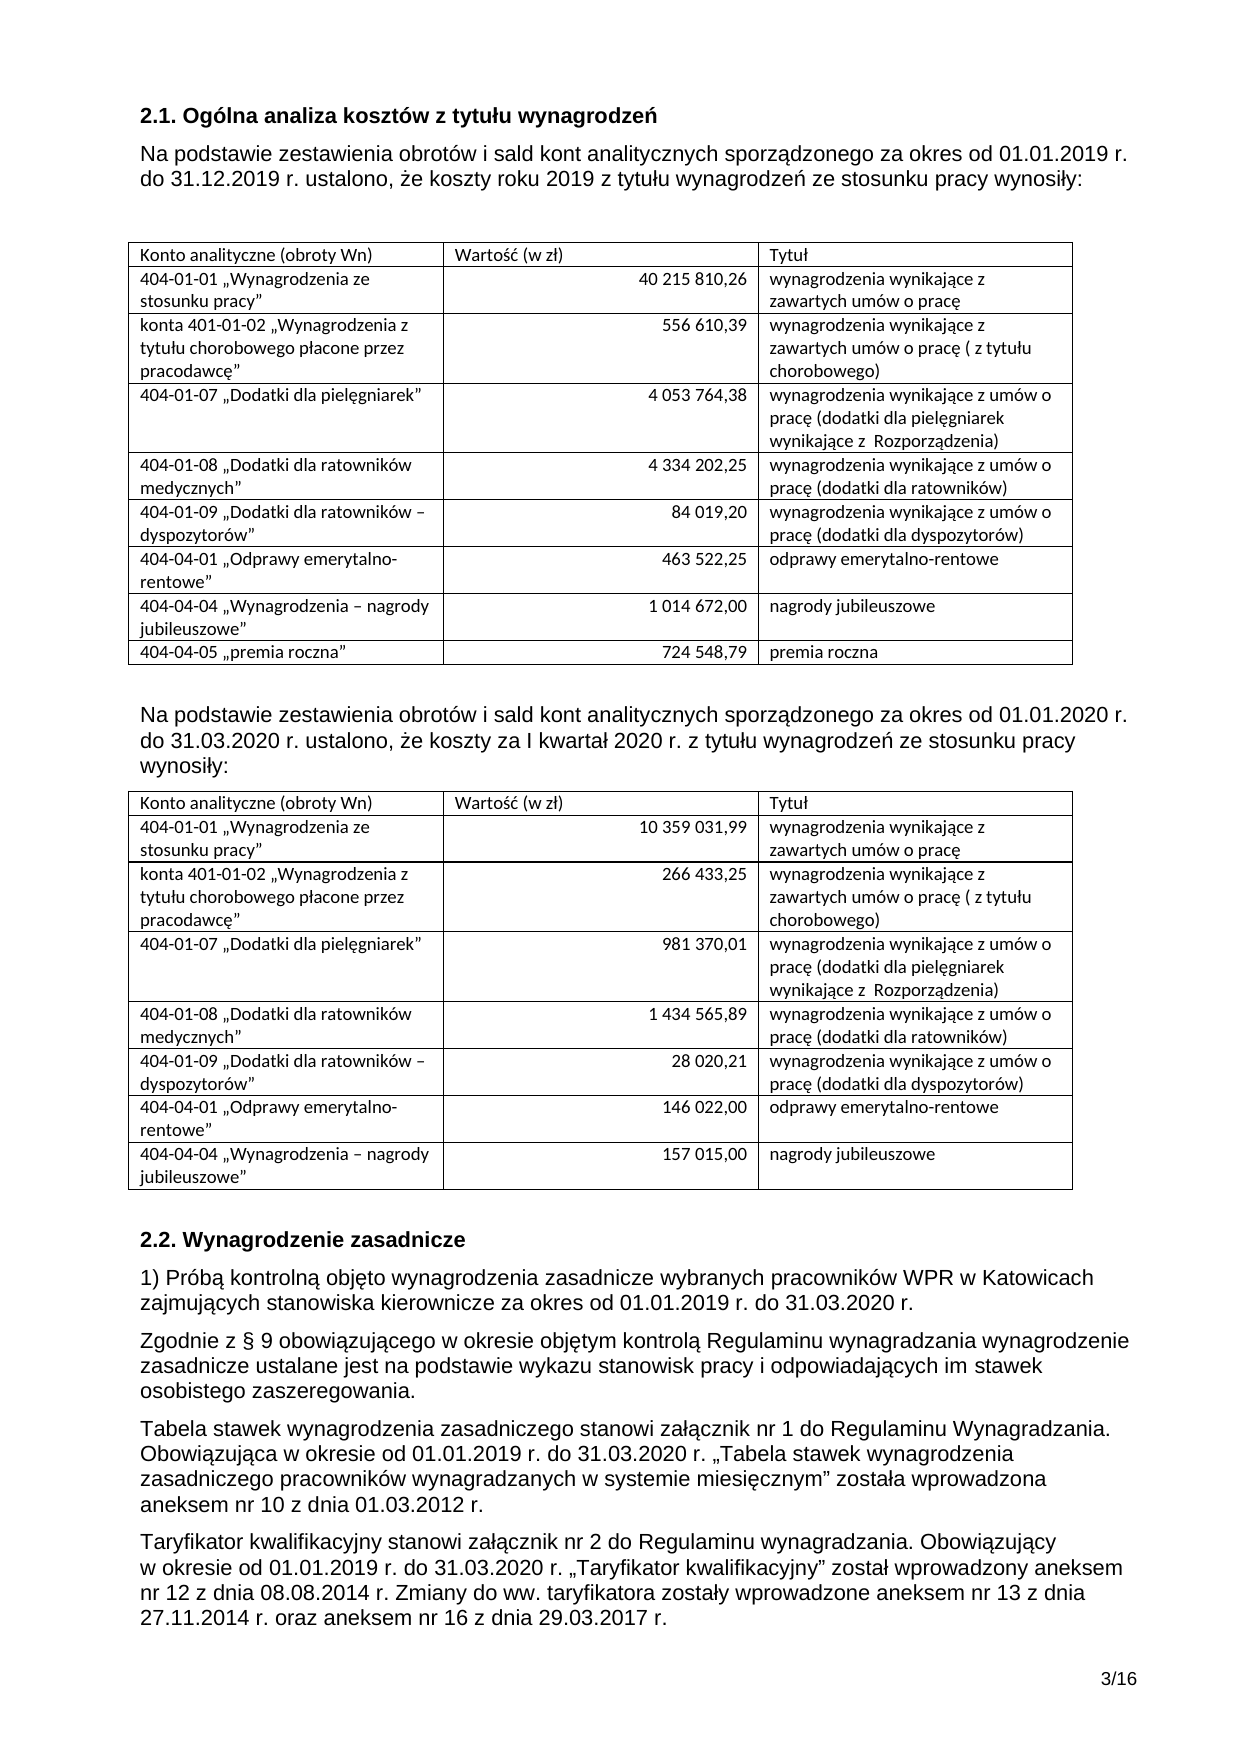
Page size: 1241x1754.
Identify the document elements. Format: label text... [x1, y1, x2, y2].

table_cell 146 022,00 [444, 1096, 758, 1142]
table_header Wartość (w zł) [444, 792, 758, 814]
text Zgodnie z § 9 obowiązującego w okresie objętym kontrolą Regulaminu wynagradzania wynagrodzenie zasadnicze ustalane jest na podstawie wykazu stanowisk pracy i odpowiadających im stawek osobistego zaszeregowania. [140, 1328, 1137, 1403]
table_cell 404-04-01 „Odprawy emerytalno-rentowe” [129, 1096, 443, 1142]
table_cell odprawy emerytalno-rentowe [759, 1096, 1072, 1142]
table_cell 404-01-01 „Wynagrodzenia ze stosunku pracy” [129, 816, 443, 861]
table_cell wynagrodzenia wynikające z umów o pracę (dodatki dla pielęgniarek wynikające z Rozporządzenia) [759, 932, 1072, 1001]
text Na podstawie zestawienia obrotów i sald kont analitycznych sporządzonego za okres od 01.01.2020 r. do 31.03.2020 r. ustalono, że koszty za I kwartał 2020 r. z tytułu wynagrodzeń ze stosunku pracy wynosiły: [140, 702, 1137, 778]
table_cell 556 610,39 [444, 314, 758, 382]
table_cell 1 434 565,89 [444, 1002, 758, 1048]
table_cell 463 522,25 [444, 547, 758, 593]
table_cell wynagrodzenia wynikające z zawartych umów o pracę [759, 816, 1072, 861]
table_cell 1 014 672,00 [444, 594, 758, 640]
table_cell 404-01-07 „Dodatki dla pielęgniarek” [129, 384, 443, 452]
text Taryfikator kwalifikacyjny stanowi załącznik nr 2 do Regulaminu wynagradzania. Obowiązujący w okresie od 01.01.2019 r. do 31.03.2020 r. „Taryfikator kwalifikacyjny” został wprowadzony aneksem nr 12 z dnia 08.08.2014 r. Zmiany do ww. taryfikatora zostały wprowadzone aneksem nr 13 z dnia 27.11.2014 r. oraz aneksem nr 16 z dnia 29.03.2017 r. [140, 1529, 1137, 1630]
table_cell 10 359 031,99 [444, 816, 758, 861]
text 1) Próbą kontrolną objęto wynagrodzenia zasadnicze wybranych pracowników WPR w Katowicach zajmujących stanowiska kierownicze za okres od 01.01.2019 r. do 31.03.2020 r. [140, 1265, 1137, 1315]
table_cell 724 548,79 [444, 641, 758, 664]
table_cell konta 401-01-02 „Wynagrodzenia z tytułu chorobowego płacone przez pracodawcę” [129, 314, 443, 382]
text Na podstawie zestawienia obrotów i sald kont analitycznych sporządzonego za okres od 01.01.2019 r. do 31.12.2019 r. ustalono, że koszty roku 2019 z tytułu wynagrodzeń ze stosunku pracy wynosiły: [140, 141, 1137, 192]
text Tabela stawek wynagrodzenia zasadniczego stanowi załącznik nr 1 do Regulaminu Wynagradzania. Obowiązująca w okresie od 01.01.2019 r. do 31.03.2020 r. „Tabela stawek wynagrodzenia zasadniczego pracowników wynagradzanych w systemie miesięcznym” została wprowadzona aneksem nr 10 z dnia 01.03.2012 r. [140, 1416, 1137, 1517]
table_cell 84 019,20 [444, 500, 758, 546]
table_cell wynagrodzenia wynikające z zawartych umów o pracę ( z tytułu chorobowego) [759, 314, 1072, 382]
table_cell wynagrodzenia wynikające z umów o pracę (dodatki dla dyspozytorów) [759, 1049, 1072, 1095]
table_cell wynagrodzenia wynikające z zawartych umów o pracę ( z tytułu chorobowego) [759, 863, 1072, 931]
table_cell 28 020,21 [444, 1049, 758, 1095]
text 2.2. Wynagrodzenie zasadnicze [140, 1227, 1137, 1252]
table_cell 40 215 810,26 [444, 267, 758, 313]
table_cell 266 433,25 [444, 863, 758, 931]
table_cell nagrody jubileuszowe [759, 1143, 1072, 1188]
table_header Wartość (w zł) [444, 243, 758, 266]
table_cell 404-04-01 „Odprawy emerytalno-rentowe” [129, 547, 443, 593]
table_cell 157 015,00 [444, 1143, 758, 1188]
table_cell 4 334 202,25 [444, 453, 758, 499]
table_cell nagrody jubileuszowe [759, 594, 1072, 640]
table_cell 404-01-09 „Dodatki dla ratowników – dyspozytorów” [129, 500, 443, 546]
table_cell wynagrodzenia wynikające z umów o pracę (dodatki dla ratowników) [759, 453, 1072, 499]
text 2.1. Ogólna analiza kosztów z tytułu wynagrodzeń [140, 103, 1137, 129]
table_cell 4 053 764,38 [444, 384, 758, 452]
table_cell odprawy emerytalno-rentowe [759, 547, 1072, 593]
table_cell 404-01-01 „Wynagrodzenia ze stosunku pracy” [129, 267, 443, 313]
table_header Tytuł [759, 792, 1072, 814]
table_header Konto analityczne (obroty Wn) [129, 792, 443, 814]
table_cell 404-04-04 „Wynagrodzenia – nagrody jubileuszowe” [129, 1143, 443, 1188]
table_cell konta 401-01-02 „Wynagrodzenia z tytułu chorobowego płacone przez pracodawcę” [129, 863, 443, 931]
table_cell 404-01-09 „Dodatki dla ratowników – dyspozytorów” [129, 1049, 443, 1095]
table_header Tytuł [759, 243, 1072, 266]
table_cell wynagrodzenia wynikające z umów o pracę (dodatki dla ratowników) [759, 1002, 1072, 1048]
table_cell 981 370,01 [444, 932, 758, 1001]
table_cell wynagrodzenia wynikające z umów o pracę (dodatki dla dyspozytorów) [759, 500, 1072, 546]
table_cell wynagrodzenia wynikające z umów o pracę (dodatki dla pielęgniarek wynikające z Rozporządzenia) [759, 384, 1072, 452]
table_cell wynagrodzenia wynikające z zawartych umów o pracę [759, 267, 1072, 313]
table_cell 404-01-07 „Dodatki dla pielęgniarek” [129, 932, 443, 1001]
table_header Konto analityczne (obroty Wn) [129, 243, 443, 266]
table_cell 404-04-05 „premia roczna” [129, 641, 443, 664]
table_cell 404-04-04 „Wynagrodzenia – nagrody jubileuszowe” [129, 594, 443, 640]
table_cell 404-01-08 „Dodatki dla ratowników medycznych” [129, 1002, 443, 1048]
table_cell premia roczna [759, 641, 1072, 664]
table_cell 404-01-08 „Dodatki dla ratowników medycznych” [129, 453, 443, 499]
